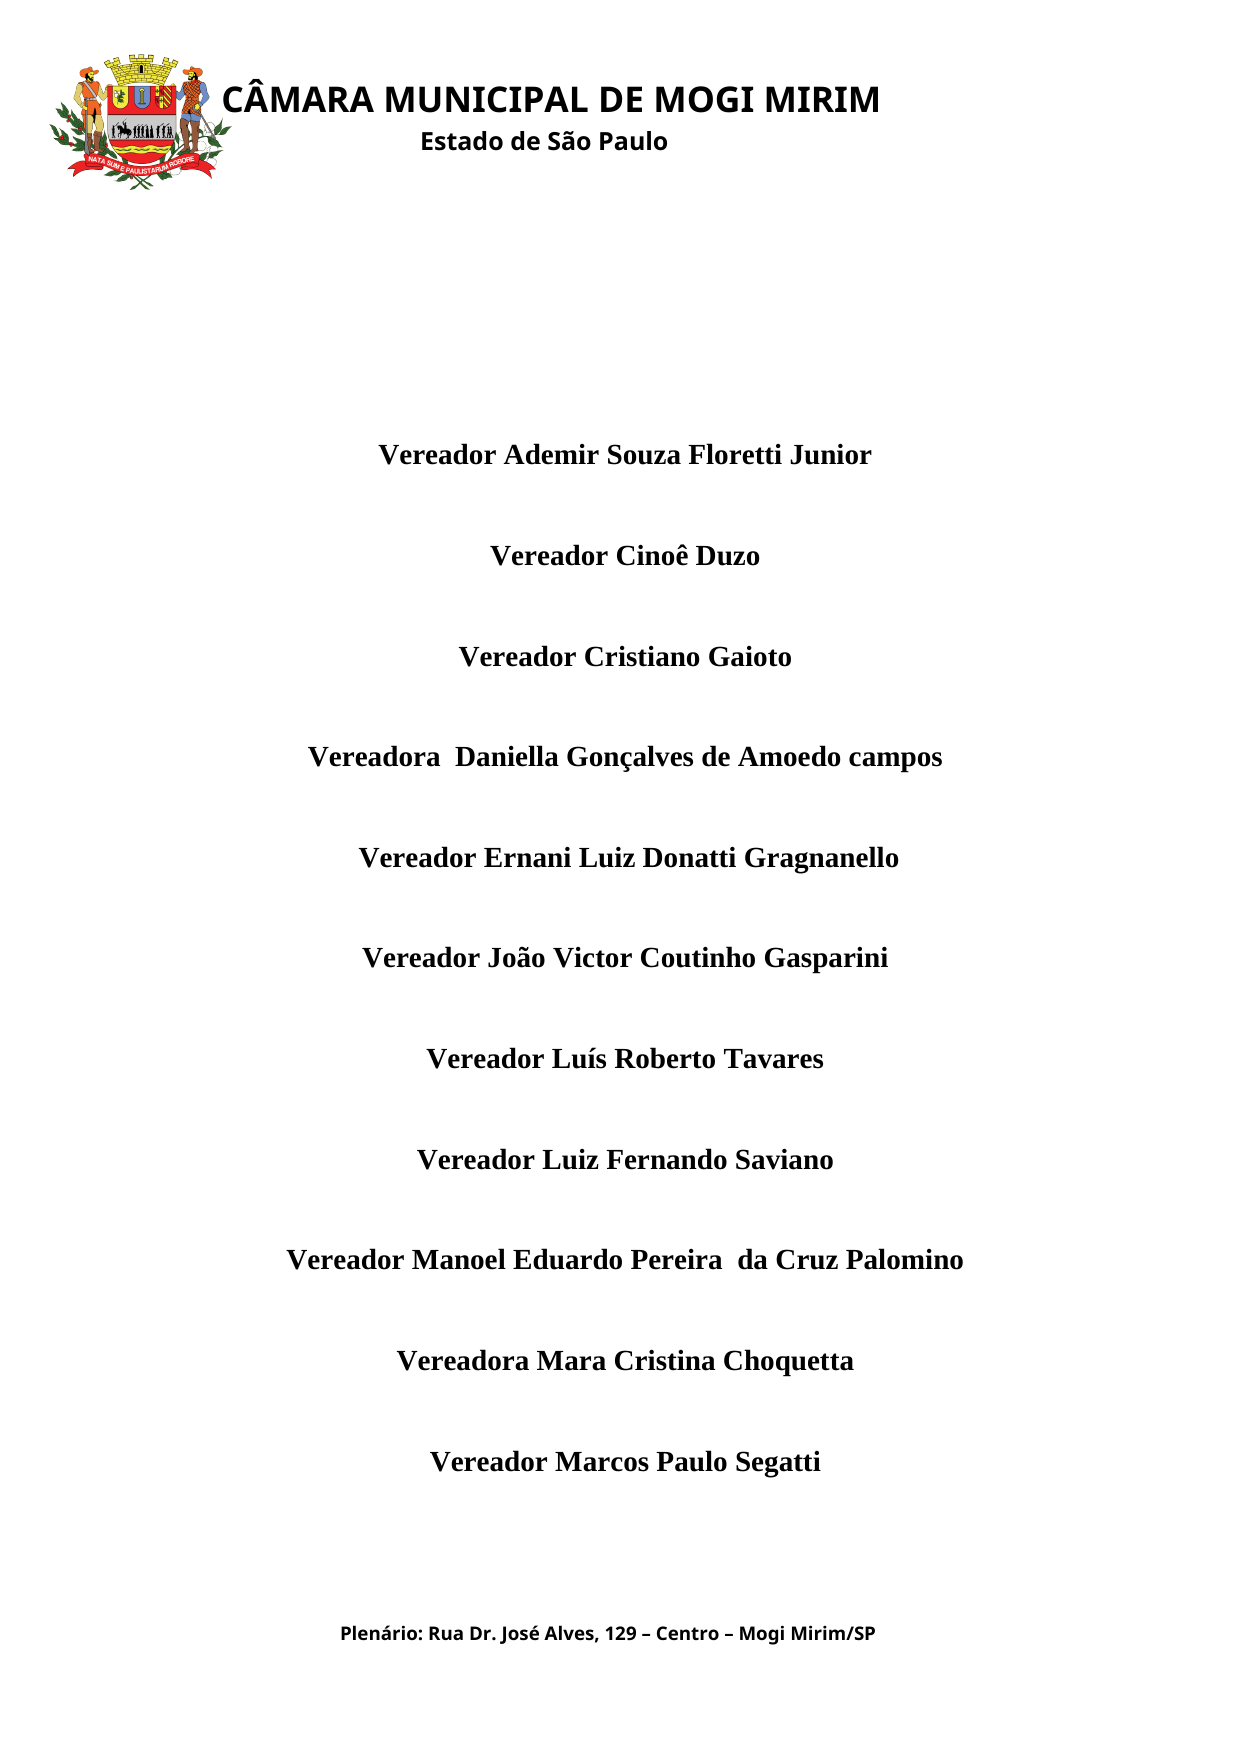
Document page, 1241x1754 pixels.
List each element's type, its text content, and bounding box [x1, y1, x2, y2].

text Vereadora Daniella Gonçalves de Amoedo campos [148, 739, 1103, 773]
text Vereador João Victor Coutinho Gasparini [148, 941, 1103, 974]
text Vereador Cristiano Gaioto [148, 639, 1103, 672]
text Vereadora Mara Cristina Choquetta [148, 1343, 1103, 1377]
text Vereador Manoel Eduardo Pereira da Cruz Palomino [148, 1242, 1103, 1276]
text Vereador Cinoê Duzo [148, 538, 1103, 572]
text Vereador Marcos Paulo Segatti [148, 1444, 1103, 1477]
text Vereador Luís Roberto Tavares [148, 1041, 1103, 1075]
text Vereador Luiz Fernando Saviano [148, 1142, 1103, 1175]
text Vereador Ademir Souza Floretti Junior [148, 437, 1103, 471]
text Vereador Ernani Luiz Donatti Gragnanello [148, 840, 1103, 873]
picture [26, 42, 253, 202]
